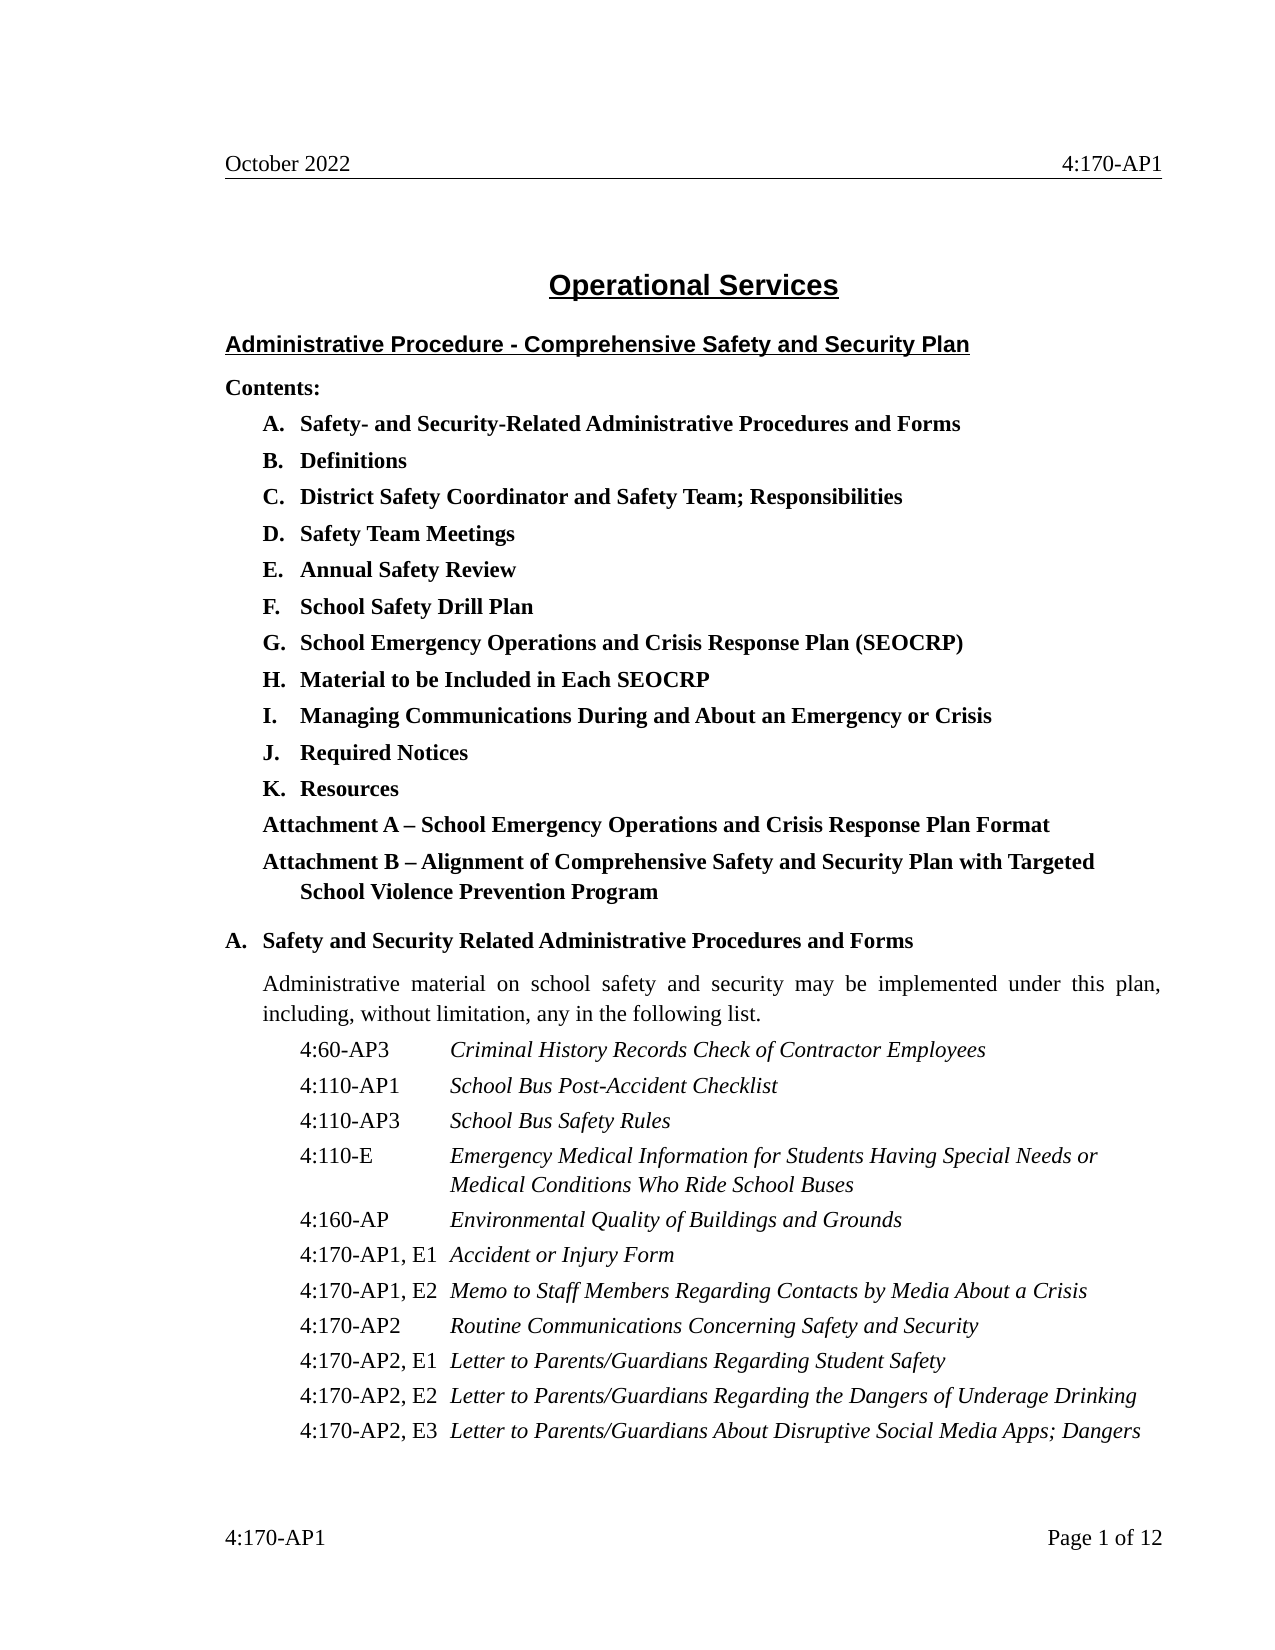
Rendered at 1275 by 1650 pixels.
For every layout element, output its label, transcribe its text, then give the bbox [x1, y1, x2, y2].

text 4:170-AP2, E3 Letter to Parents/Guardians About Disruptive Social Media Apps; Dangers [300, 1417, 1162, 1444]
text Administrative material on school safety and security may be implemented under this plan, including, without limitation, any in the following list. [262, 970, 1162, 1026]
list Safety- and Security-Related Administrative Procedures and Forms [262, 410, 1162, 437]
list Required Notices [262, 738, 1162, 765]
text 4:110-E Emergency Medical Information for Students Having Special Needs or Medical Conditions Who Ride School Buses [300, 1142, 1162, 1197]
text 4:170-AP1, E1 Accident or Injury Form [300, 1241, 1162, 1268]
list 4:110-AP3 School Bus Safety Rules [300, 1107, 1162, 1133]
text 4:170-AP2, E2 Letter to Parents/Guardians Regarding the Dangers of Underage Drinking [300, 1382, 1162, 1409]
text 4:170-AP1, E2 Memo to Staff Members Regarding Contacts by Media About a Crisis [300, 1277, 1162, 1303]
list Managing Communications During and About an Emergency or Crisis [262, 702, 1162, 728]
list School Safety Drill Plan [262, 593, 1162, 619]
text Attachment A – School Emergency Operations and Crisis Response Plan Format [262, 811, 1162, 838]
list School Emergency Operations and Crisis Response Plan (SEOCRP) [262, 629, 1162, 656]
text 4:60-AP3 Criminal History Records Check of Contractor Employees [300, 1036, 1162, 1063]
text Attachment B – Alignment of Comprehensive Safety and Security Plan with Targeted School Violence Prevention Program [262, 848, 1162, 904]
list Safety Team Meetings [262, 520, 1162, 546]
list Definitions [262, 447, 1162, 473]
subtitle Administrative Procedure - Comprehensive Safety and Security Plan [225, 331, 1162, 358]
text 4:160-AP Environmental Quality of Buildings and Grounds [300, 1206, 1162, 1233]
list Material to be Included in Each SEOCRP [262, 666, 1162, 692]
text 4:170-AP2 Routine Communications Concerning Safety and Security [300, 1312, 1162, 1338]
text October 2022 4:170-AP1 [225, 150, 1162, 178]
list Annual Safety Review [262, 556, 1162, 583]
subtitle Operational Services [225, 268, 1162, 301]
list Safety and Security Related Administrative Procedures and Forms [225, 927, 1162, 953]
text 4:170-AP2, E1 Letter to Parents/Guardians Regarding Student Safety [300, 1347, 1162, 1373]
text 4:110-AP1 School Bus Post-Accident Checklist [300, 1072, 1162, 1098]
list Contents: [225, 374, 1162, 400]
list District Safety Coordinator and Safety Team; Responsibilities [262, 483, 1162, 510]
list Resources [262, 775, 1162, 801]
